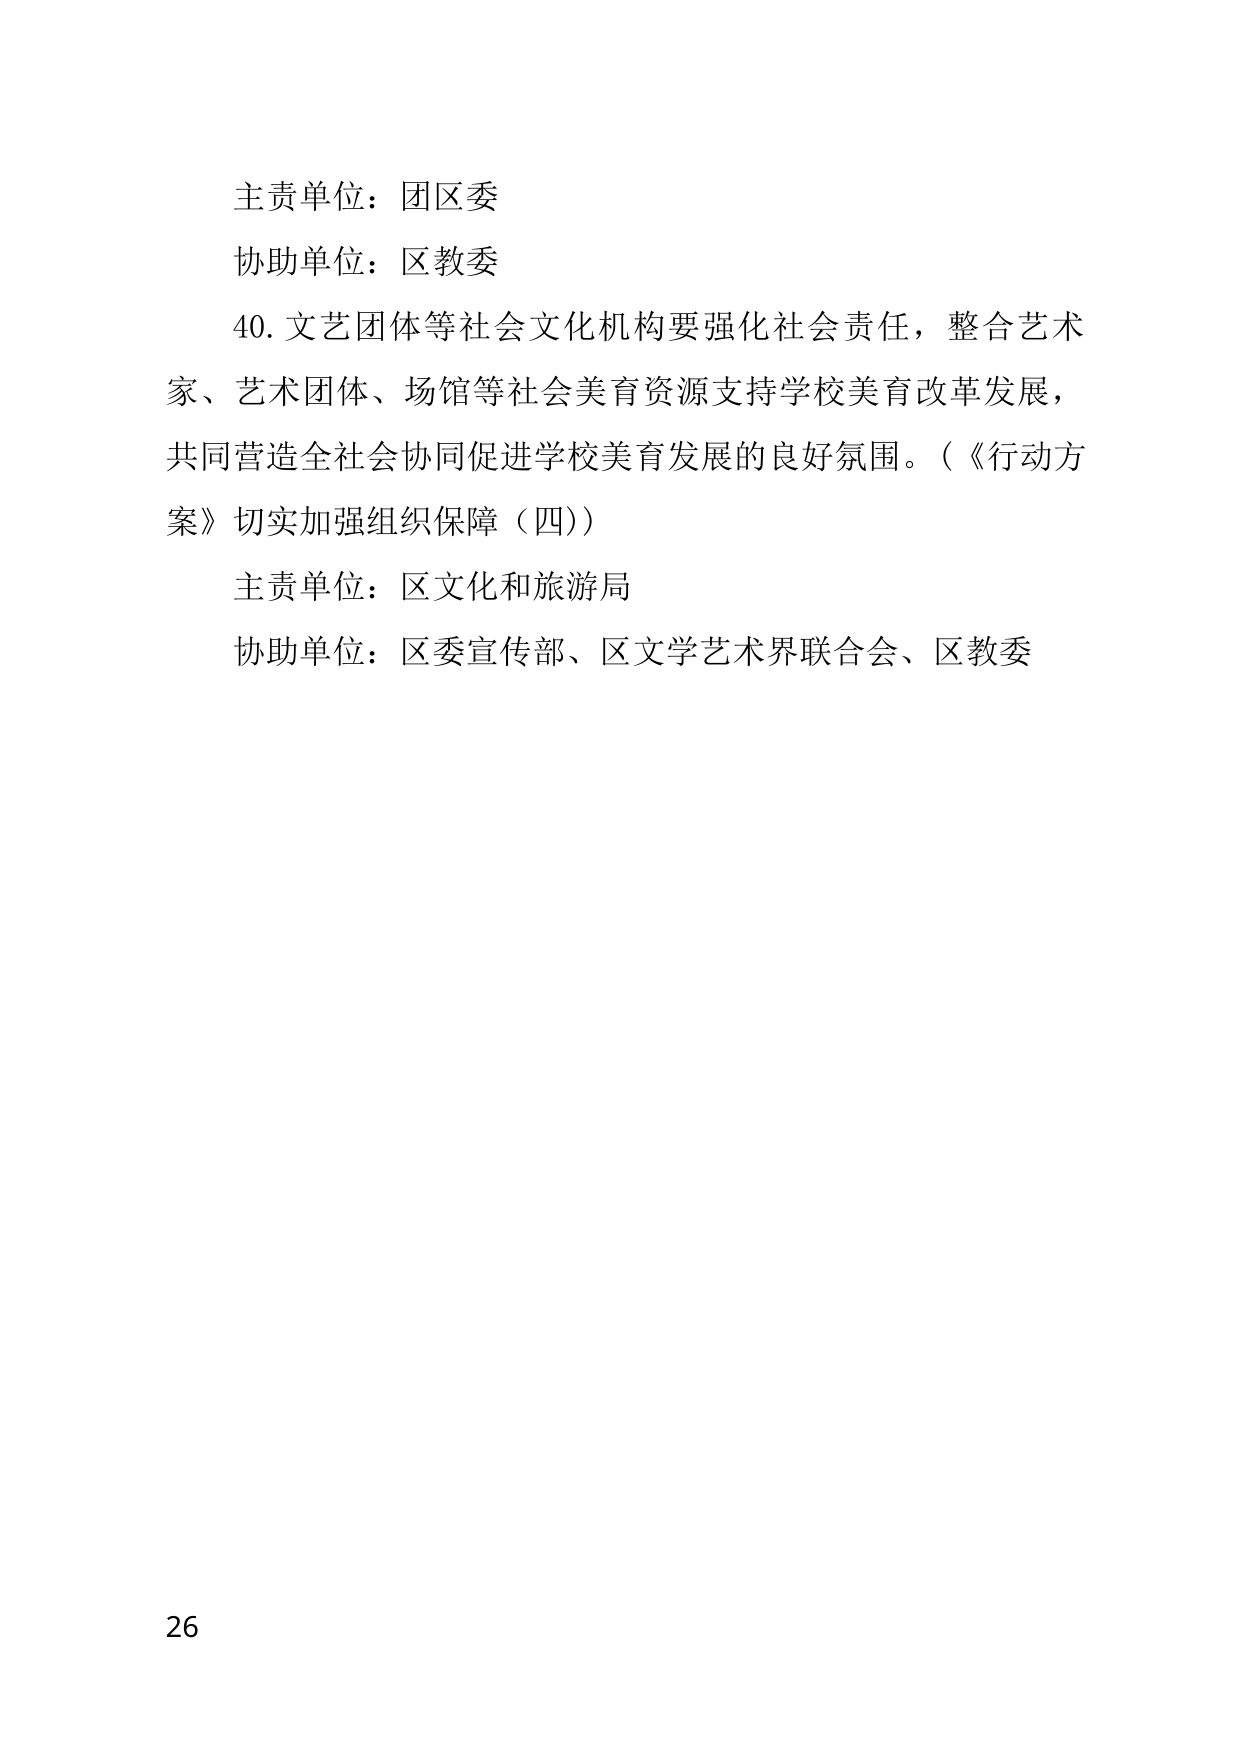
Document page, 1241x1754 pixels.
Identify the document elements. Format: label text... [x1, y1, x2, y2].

text 协助单位：区委宣传部、区文学艺术界联合会、区教委 [165, 617, 1087, 682]
list 40.文艺团体等社会文化机构要强化社会责任，整合艺术家、艺术团体、场馆等社会美育资源支持学校美育改革发展，共同营造全社会协同促进学校美育发展的良好氛围。(《行动方案》切实加强组织保障（四)) [165, 292, 1087, 552]
text 主责单位：团区委 [165, 162, 1087, 227]
text 协助单位：区教委 [165, 227, 1087, 292]
text 主责单位：区文化和旅游局 [165, 552, 1087, 617]
